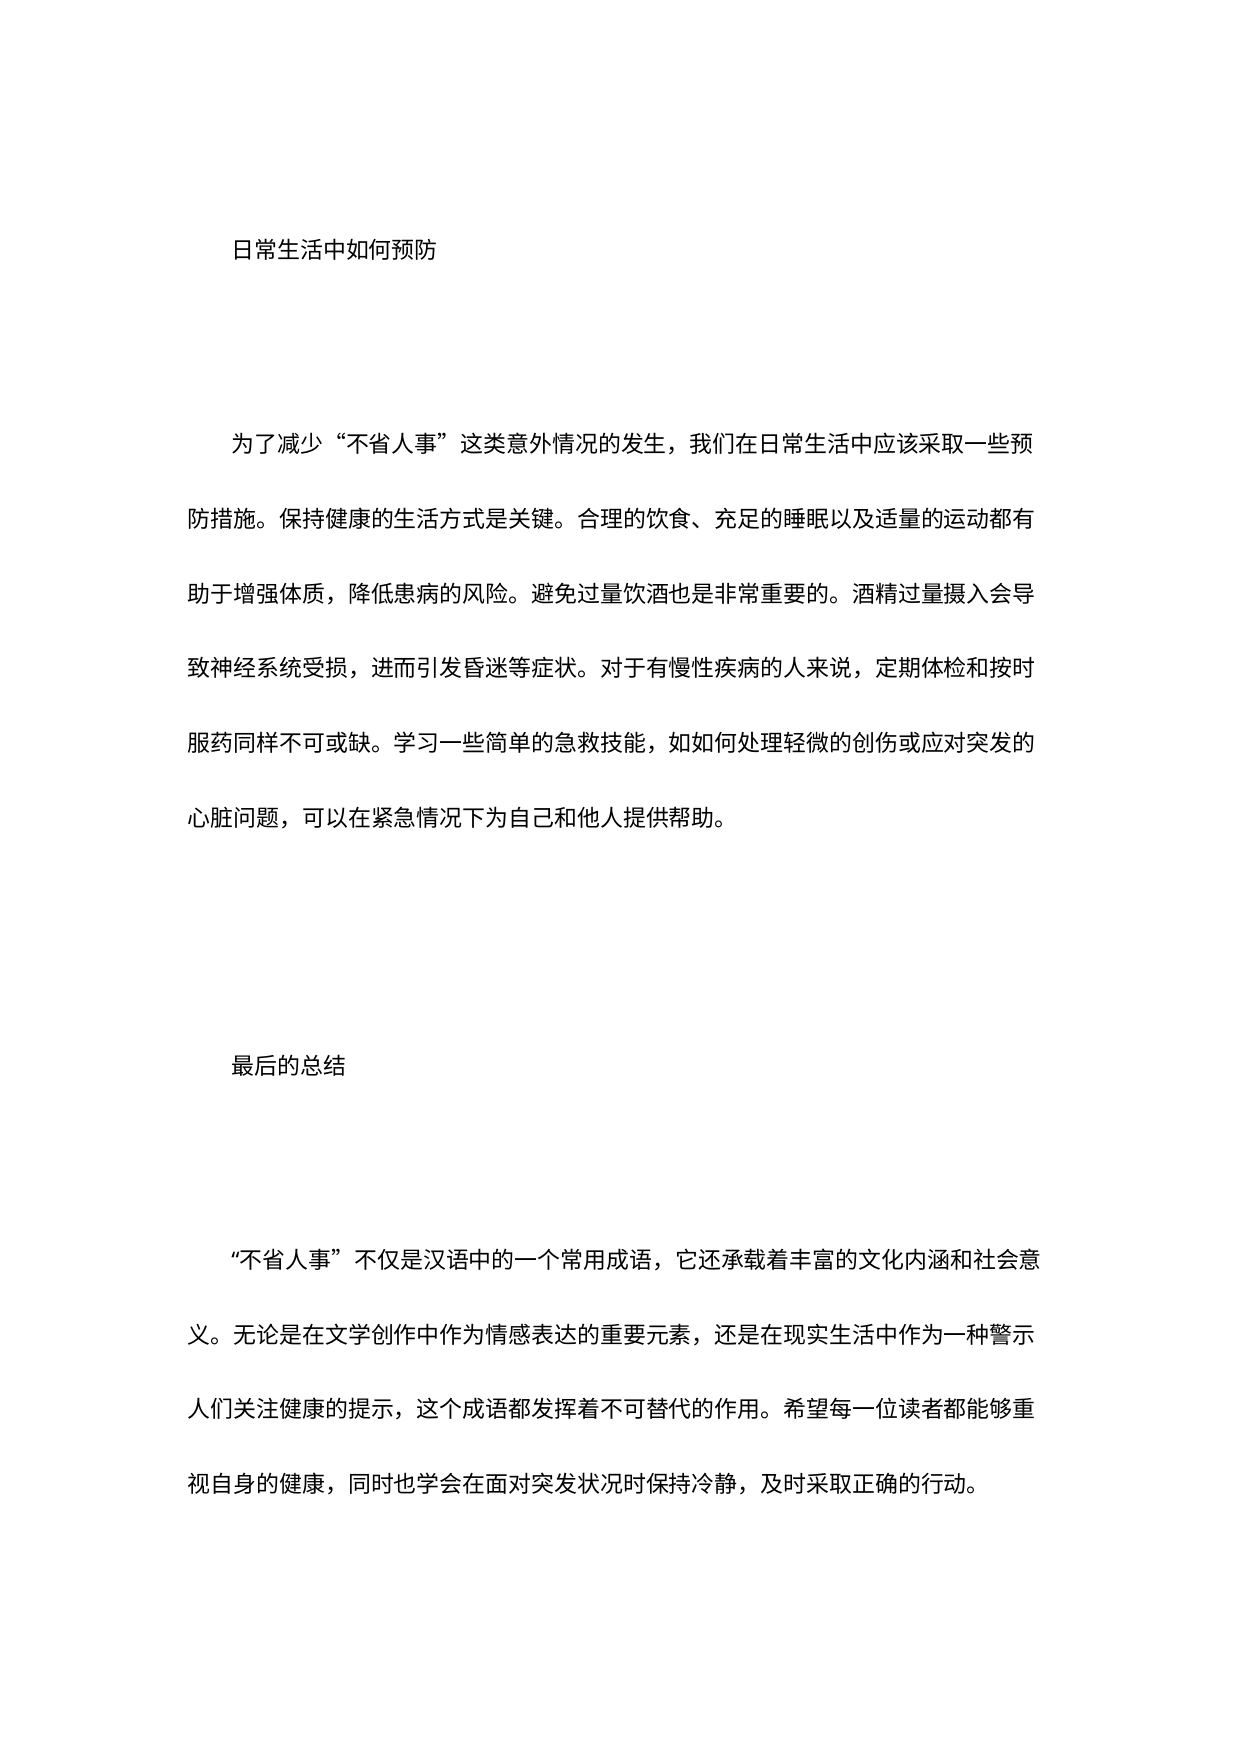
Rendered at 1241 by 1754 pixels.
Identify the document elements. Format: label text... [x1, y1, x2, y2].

text 为了减少“不省人事”这类意外情况的发生，我们在日常生活中应该采取一些预防措施。保持健康的生活方式是关键。合理的饮食、充足的睡眠以及适量的运动都有助于增强体质，降低患病的风险。避免过量饮酒也是非常重要的。酒精过量摄入会导致神经系统受损，进而引发昏迷等症状。对于有慢性疾病的人来说，定期体检和按时服药同样不可或缺。学习一些简单的急救技能，如如何处理轻微的创伤或应对突发的心脏问题，可以在紧急情况下为自己和他人提供帮助。 [187, 410, 1053, 849]
text “不省人事”不仅是汉语中的一个常用成语，它还承载着丰富的文化内涵和社会意义。无论是在文学创作中作为情感表达的重要元素，还是在现实生活中作为一种警示人们关注健康的提示，这个成语都发挥着不可替代的作用。希望每一位读者都能够重视自身的健康，同时也学会在面对突发状况时保持冷静，及时采取正确的行动。 [187, 1226, 1053, 1515]
text 最后的总结 [187, 1032, 1053, 1097]
text 日常生活中如何预防 [187, 216, 1053, 281]
